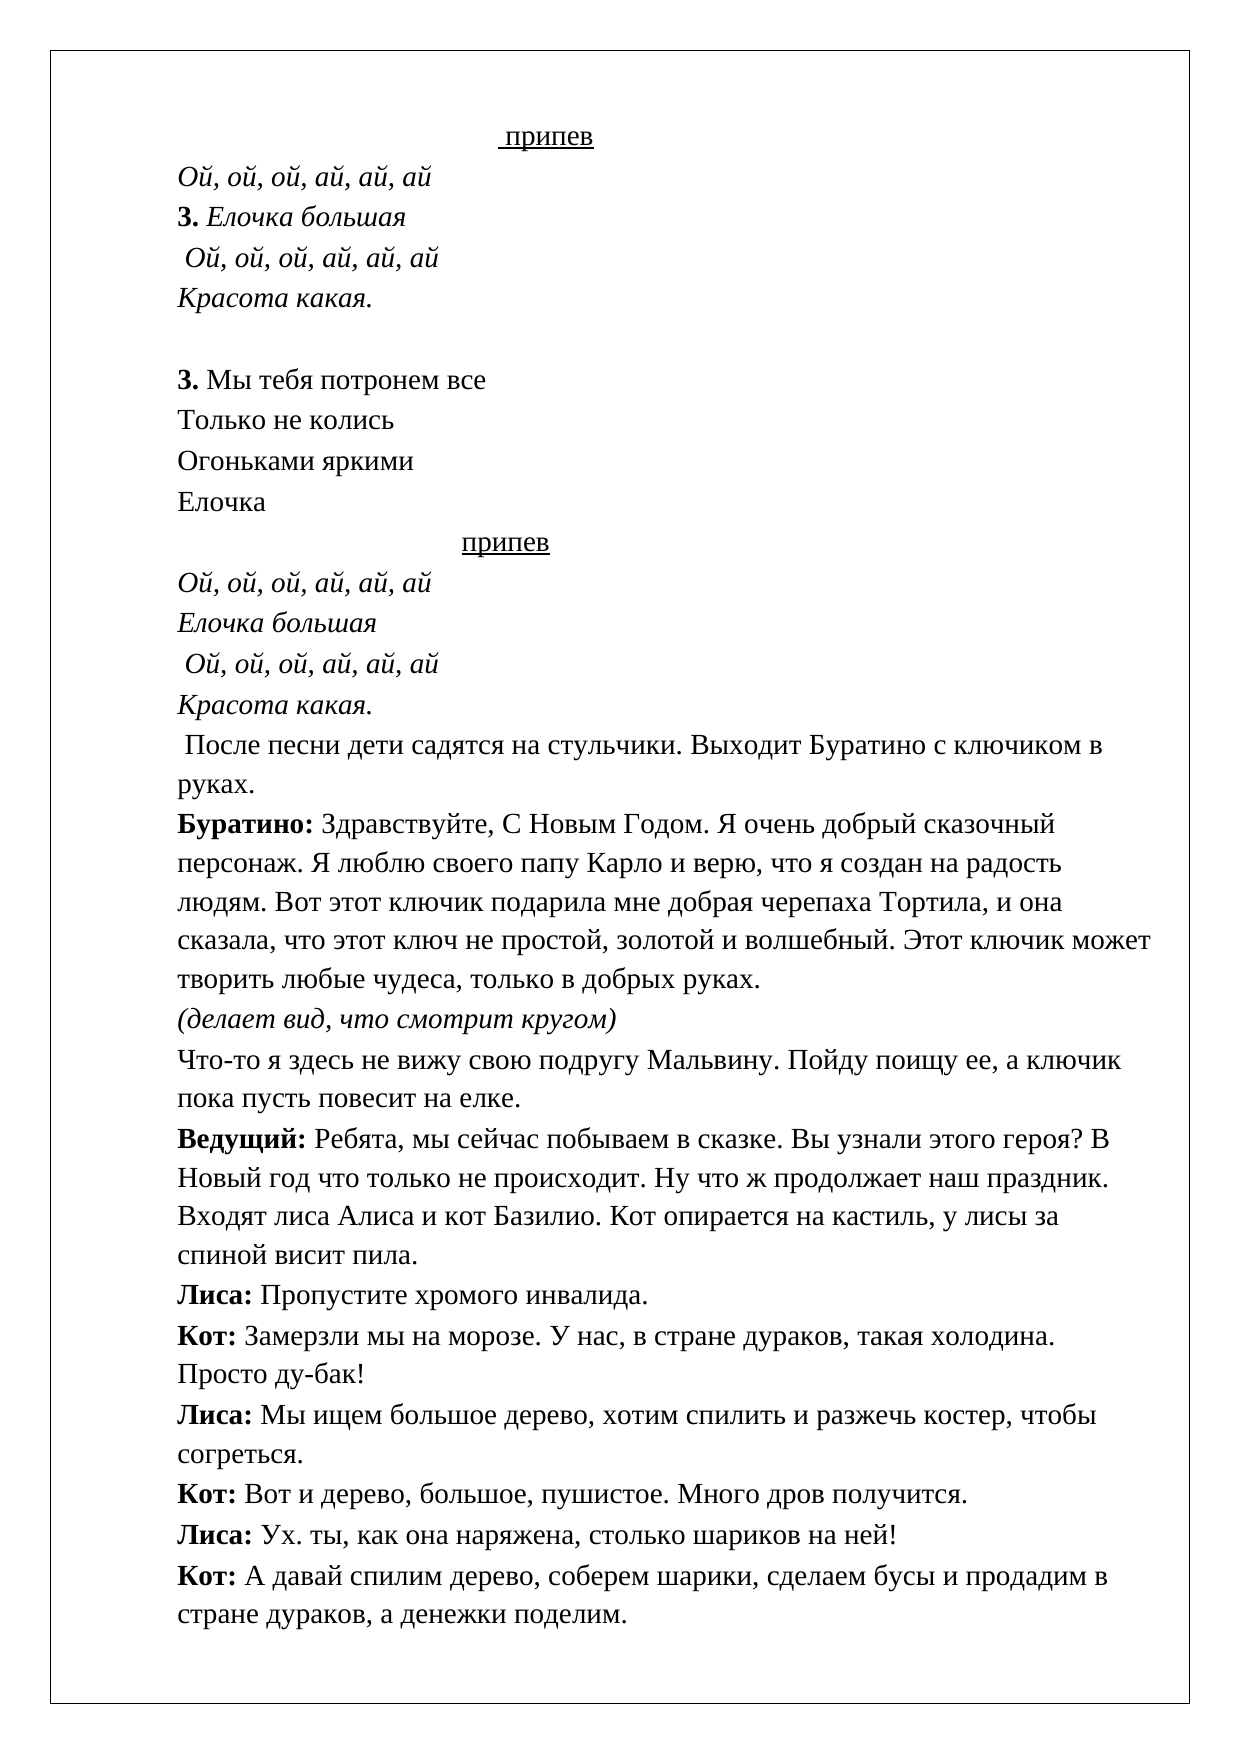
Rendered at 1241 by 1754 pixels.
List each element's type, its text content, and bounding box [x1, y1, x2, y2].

text Огоньками яркими [177, 443, 1152, 477]
text Кот: Вот и дерево, большое, пушистое. Много дров получится. [177, 1476, 1152, 1510]
text Лиса: Пропустите хромого инвалида. [177, 1277, 1152, 1311]
text Ой, ой, ой, ай, ай, ай [177, 646, 1152, 680]
text Ведущий: Ребята, мы сейчас побываем в сказке. Вы узнали этого героя? В Новый год что только не происходит. Ну что ж продолжает наш праздник. Входят лиса Алиса и кот Базилио. Кот опирается на кастиль, у лисы за спиной висит пила. [177, 1121, 1152, 1270]
text (делает вид, что смотрит кругом) [177, 1001, 1152, 1035]
text Буратино: Здравствуйте, С Новым Годом. Я очень добрый сказочный персонаж. Я люблю своего папу Карло и верю, что я создан на радость людям. Вот этот ключик подарила мне добрая черепаха Тортила, и она сказала, что этот ключ не простой, золотой и волшебный. Этот ключик может творить любые чудеса, только в добрых руках. [177, 807, 1152, 994]
text Елочка большая [177, 606, 1152, 639]
text Красота какая. [177, 687, 1152, 720]
text Елочка [177, 484, 1152, 517]
text припев [177, 524, 1152, 558]
text Красота какая. [177, 281, 1152, 314]
text припев [177, 118, 1152, 152]
text Что-то я здесь не вижу свою подругу Мальвину. Пойду поищу ее, а ключик пока пусть повесит на елке. [177, 1042, 1152, 1114]
text 3. Елочка большая [177, 199, 1152, 233]
text Кот: Замерзли мы на морозе. У нас, в стране дураков, такая холодина. Просто ду-бак! [177, 1318, 1152, 1390]
text Лиса: Ух. ты, как она наряжена, столько шариков на ней! [177, 1517, 1152, 1551]
text 3. Мы тебя потронем все [177, 362, 1152, 395]
text Лиса: Мы ищем большое дерево, хотим спилить и разжечь костер, чтобы согреться. [177, 1397, 1152, 1469]
text Ой, ой, ой, ай, ай, ай [177, 565, 1152, 598]
text Только не колись [177, 402, 1152, 436]
text Кот: А давай спилим дерево, соберем шарики, сделаем бусы и продадим в стране дураков, а денежки поделим. [177, 1558, 1152, 1630]
text После песни дети садятся на стульчики. Выходит Буратино с ключиком в руках. [177, 727, 1152, 799]
text Ой, ой, ой, ай, ай, ай [177, 159, 1152, 192]
text Ой, ой, ой, ай, ай, ай [177, 240, 1152, 273]
